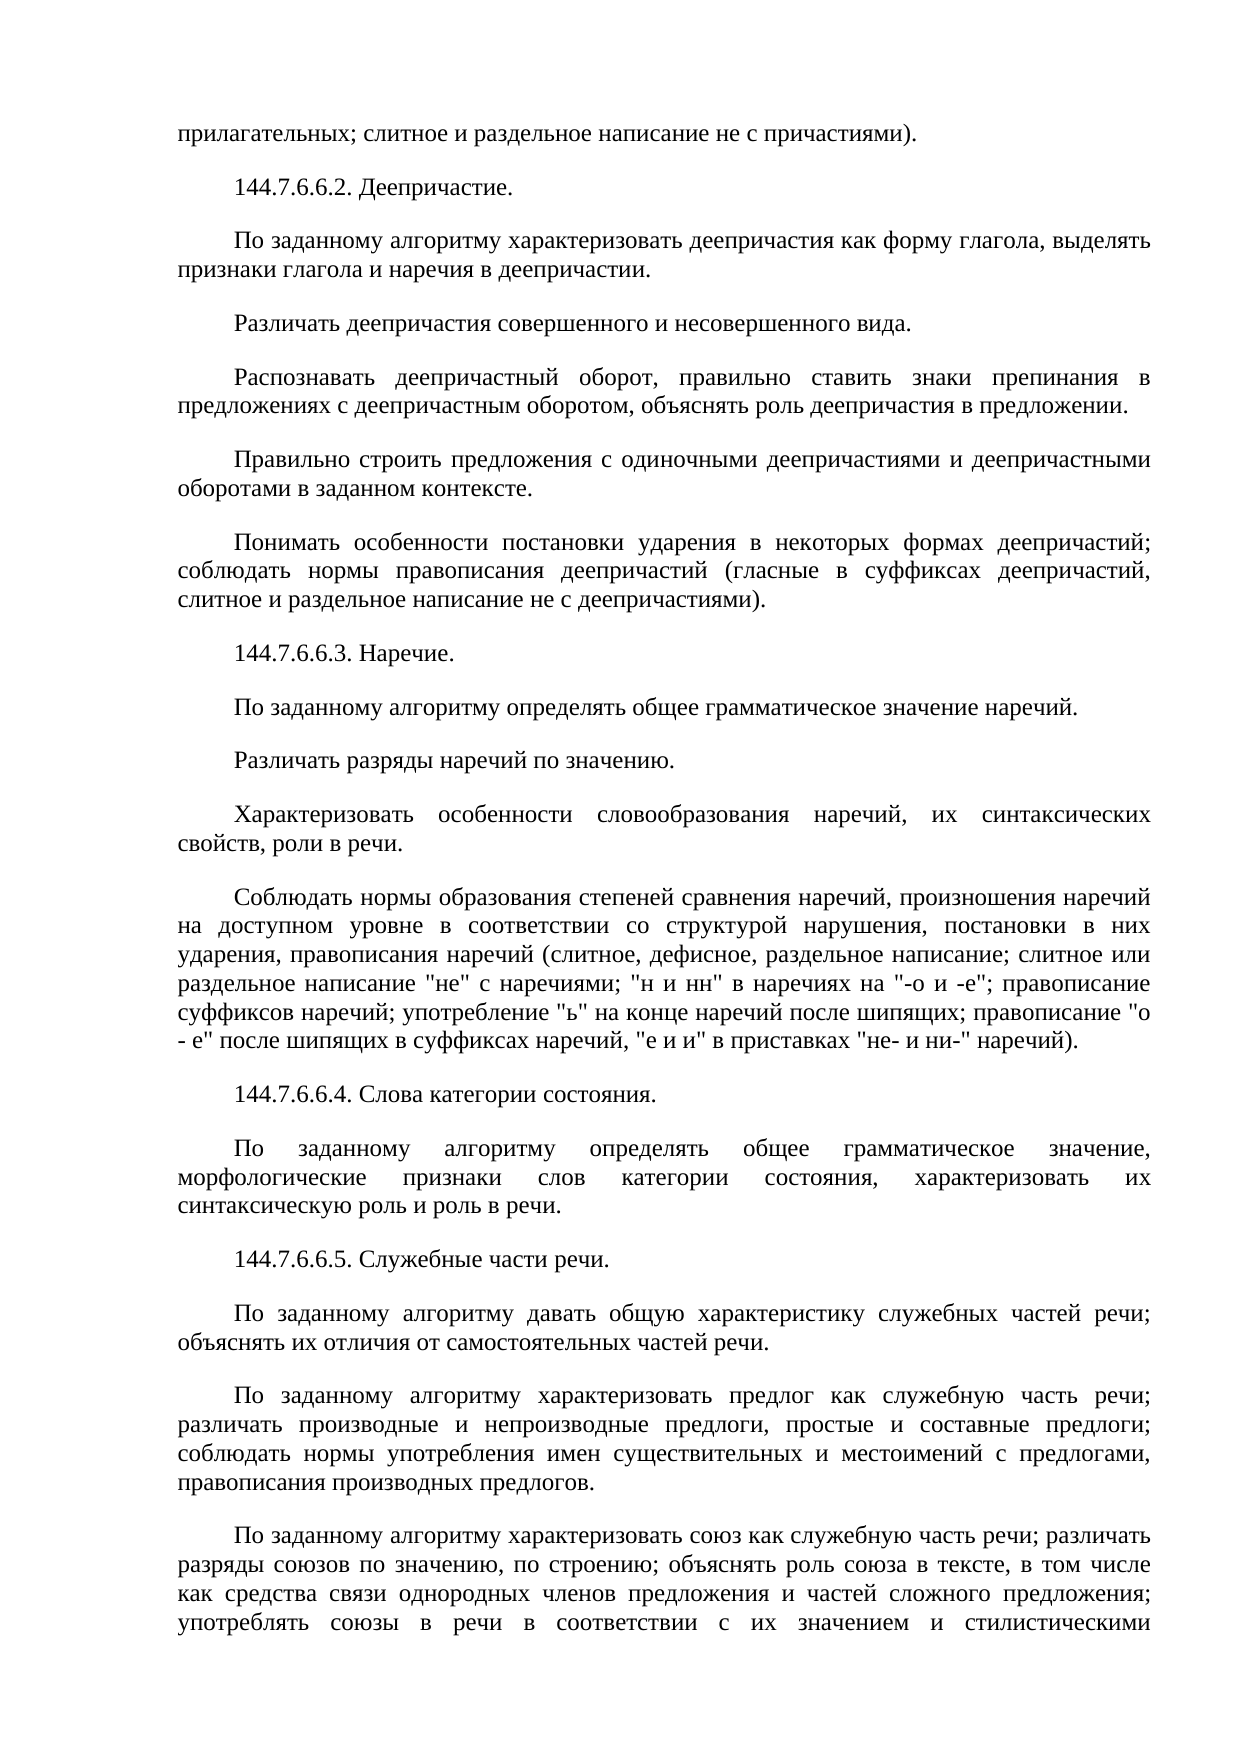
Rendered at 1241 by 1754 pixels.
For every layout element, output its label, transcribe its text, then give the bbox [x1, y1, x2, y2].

text Характеризовать особенности словообразования наречий, их синтаксических свойств, роли в речи. [177, 799, 1152, 857]
text Различать разряды наречий по значению. [177, 746, 1152, 774]
text Распознавать деепричастный оборот, правильно ставить знаки препинания в предложениях с деепричастным оборотом, объяснять роль деепричастия в предложении. [177, 362, 1152, 419]
text 144.7.6.6.5. Служебные части речи. [177, 1244, 1152, 1273]
text По заданному алгоритму определять общее грамматическое значение наречий. [177, 692, 1152, 721]
text 144.7.6.6.4. Слова категории состояния. [177, 1079, 1152, 1108]
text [177, 118, 1152, 147]
text Соблюдать нормы образования степеней сравнения наречий, произношения наречий на доступном уровне в соответствии со структурой нарушения, постановки в них ударения, правописания наречий (слитное, дефисное, раздельное написание; слитное или раздельное написание "не" с наречиями; "н и нн" в наречиях на "-о и -е"; правописание суффиксов наречий; употребление "ь" на конце наречий после шипящих; правописание "о - е" после шипящих в суффиксах наречий, "е и и" в приставках "не- и ни-" наречий). [177, 882, 1152, 1054]
text Понимать особенности постановки ударения в некоторых формах деепричастий; соблюдать нормы правописания деепричастий (гласные в суффиксах деепричастий, слитное и раздельное написание не с деепричастиями). [177, 527, 1152, 613]
text По заданному алгоритму давать общую характеристику служебных частей речи; объяснять их отличия от самостоятельных частей речи. [177, 1298, 1152, 1356]
text По заданному алгоритму характеризовать деепричастия как форму глагола, выделять признаки глагола и наречия в деепричастии. [177, 226, 1152, 283]
text Правильно строить предложения с одиночными деепричастиями и деепричастными оборотами в заданном контексте. [177, 444, 1152, 502]
text Различать деепричастия совершенного и несовершенного вида. [177, 308, 1152, 337]
text По заданному алгоритму определять общее грамматическое значение, морфологические признаки слов категории состояния, характеризовать их синтаксическую роль и роль в речи. [177, 1133, 1152, 1219]
text 144.7.6.6.3. Наречие. [177, 638, 1152, 667]
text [177, 1521, 1152, 1636]
text По заданному алгоритму характеризовать предлог как служебную часть речи; различать производные и непроизводные предлоги, простые и составные предлоги; соблюдать нормы употребления имен существительных и местоимений с предлогами, правописания производных предлогов. [177, 1381, 1152, 1496]
text 144.7.6.6.2. Деепричастие. [177, 172, 1152, 201]
